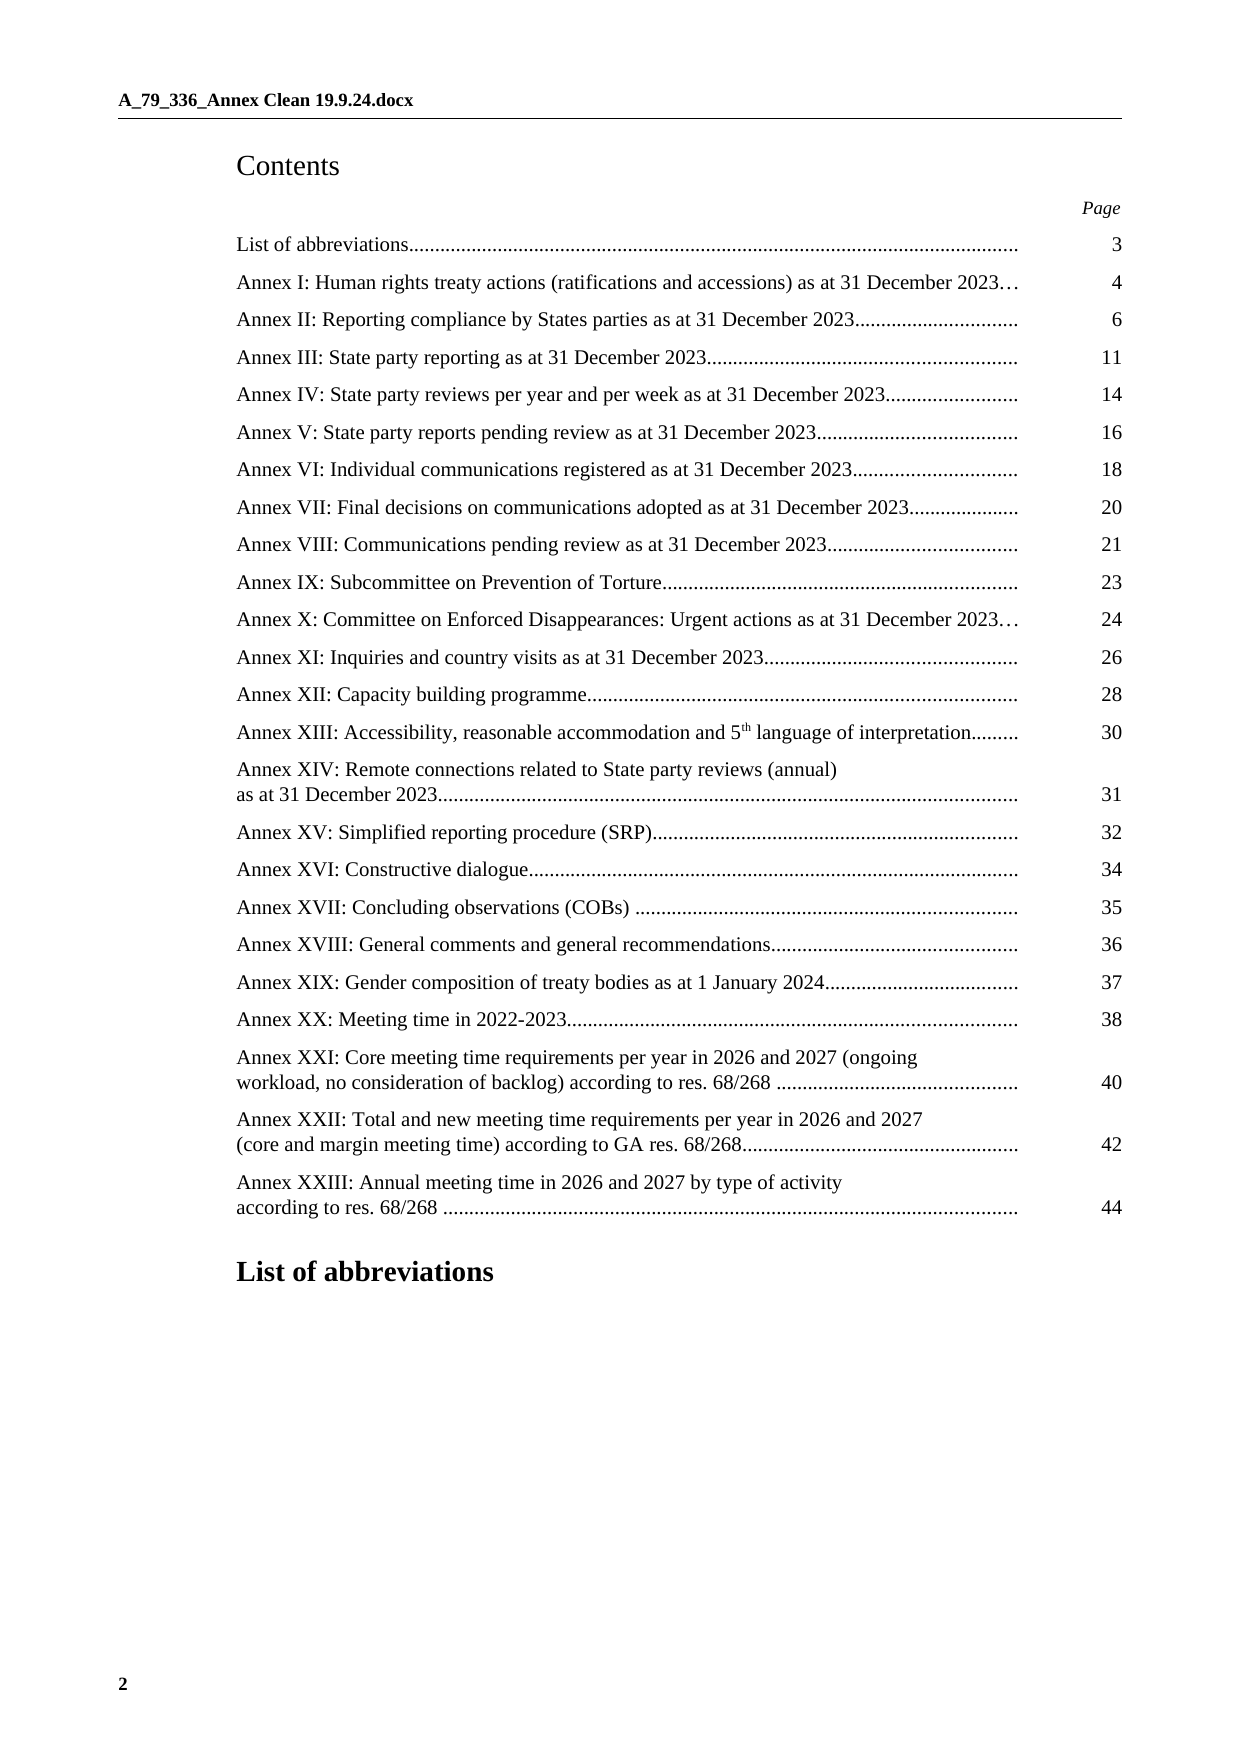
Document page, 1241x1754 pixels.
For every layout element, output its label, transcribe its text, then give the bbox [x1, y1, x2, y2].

text Annex XIV: Remote connections related to State party reviews (annual) as at 31 December 2023 31 [118, 756, 1122, 806]
text List of abbreviations [236, 1256, 1004, 1287]
text Annex VI: Individual communications registered as at 31 December 2023 18 [118, 456, 1122, 481]
text Annex XVII: Concluding observations (COBs) 35 [118, 894, 1122, 919]
text Annex VIII: Communications pending review as at 31 December 2023 21 [118, 531, 1122, 556]
text Annex XIII: Accessibility, reasonable accommodation and 5th language of interpretation 30 [118, 719, 1122, 744]
text Annex II: Reporting compliance by States parties as at 31 December 2023 6 [118, 306, 1122, 331]
text Page [148, 194, 1122, 219]
text Annex V: State party reports pending review as at 31 December 2023 16 [118, 419, 1122, 444]
text Annex IX: Subcommittee on Prevention of Torture 23 [118, 569, 1122, 594]
text Annex X: Committee on Enforced Disappearances: Urgent actions as at 31 December 2023 24 [118, 606, 1122, 631]
text Annex XI: Inquiries and country visits as at 31 December 2023 26 [118, 644, 1122, 669]
text List of abbreviations 3 [118, 231, 1122, 256]
text Annex VII: Final decisions on communications adopted as at 31 December 2023 20 [118, 494, 1122, 519]
text Annex XXI: Core meeting time requirements per year in 2026 and 2027 (ongoing workload, no consideration of backlog) according to res. 68/268 40 [118, 1044, 1122, 1094]
text Annex XVIII: General comments and general recommendations 36 [118, 931, 1122, 956]
text Annex XIX: Gender composition of treaty bodies as at 1 January 2024 37 [118, 969, 1122, 994]
text Annex XX: Meeting time in 2022-2023 38 [118, 1006, 1122, 1031]
text Contents [177, 148, 1122, 181]
text Annex XVI: Constructive dialogue 34 [118, 856, 1122, 881]
text Annex III: State party reporting as at 31 December 2023 11 [118, 344, 1122, 369]
text Annex XXIII: Annual meeting time in 2026 and 2027 by type of activity according to res. 68/268 44 [118, 1169, 1122, 1219]
text Annex IV: State party reviews per year and per week as at 31 December 2023 14 [118, 381, 1122, 406]
text Annex XXII: Total and new meeting time requirements per year in 2026 and 2027 (core and margin meeting time) according to GA res. 68/268 42 [118, 1106, 1122, 1156]
text Annex I: Human rights treaty actions (ratifications and accessions) as at 31 December 2023 4 [118, 269, 1122, 294]
text Annex XV: Simplified reporting procedure (SRP) 32 [118, 819, 1122, 844]
text Annex XII: Capacity building programme 28 [118, 681, 1122, 706]
